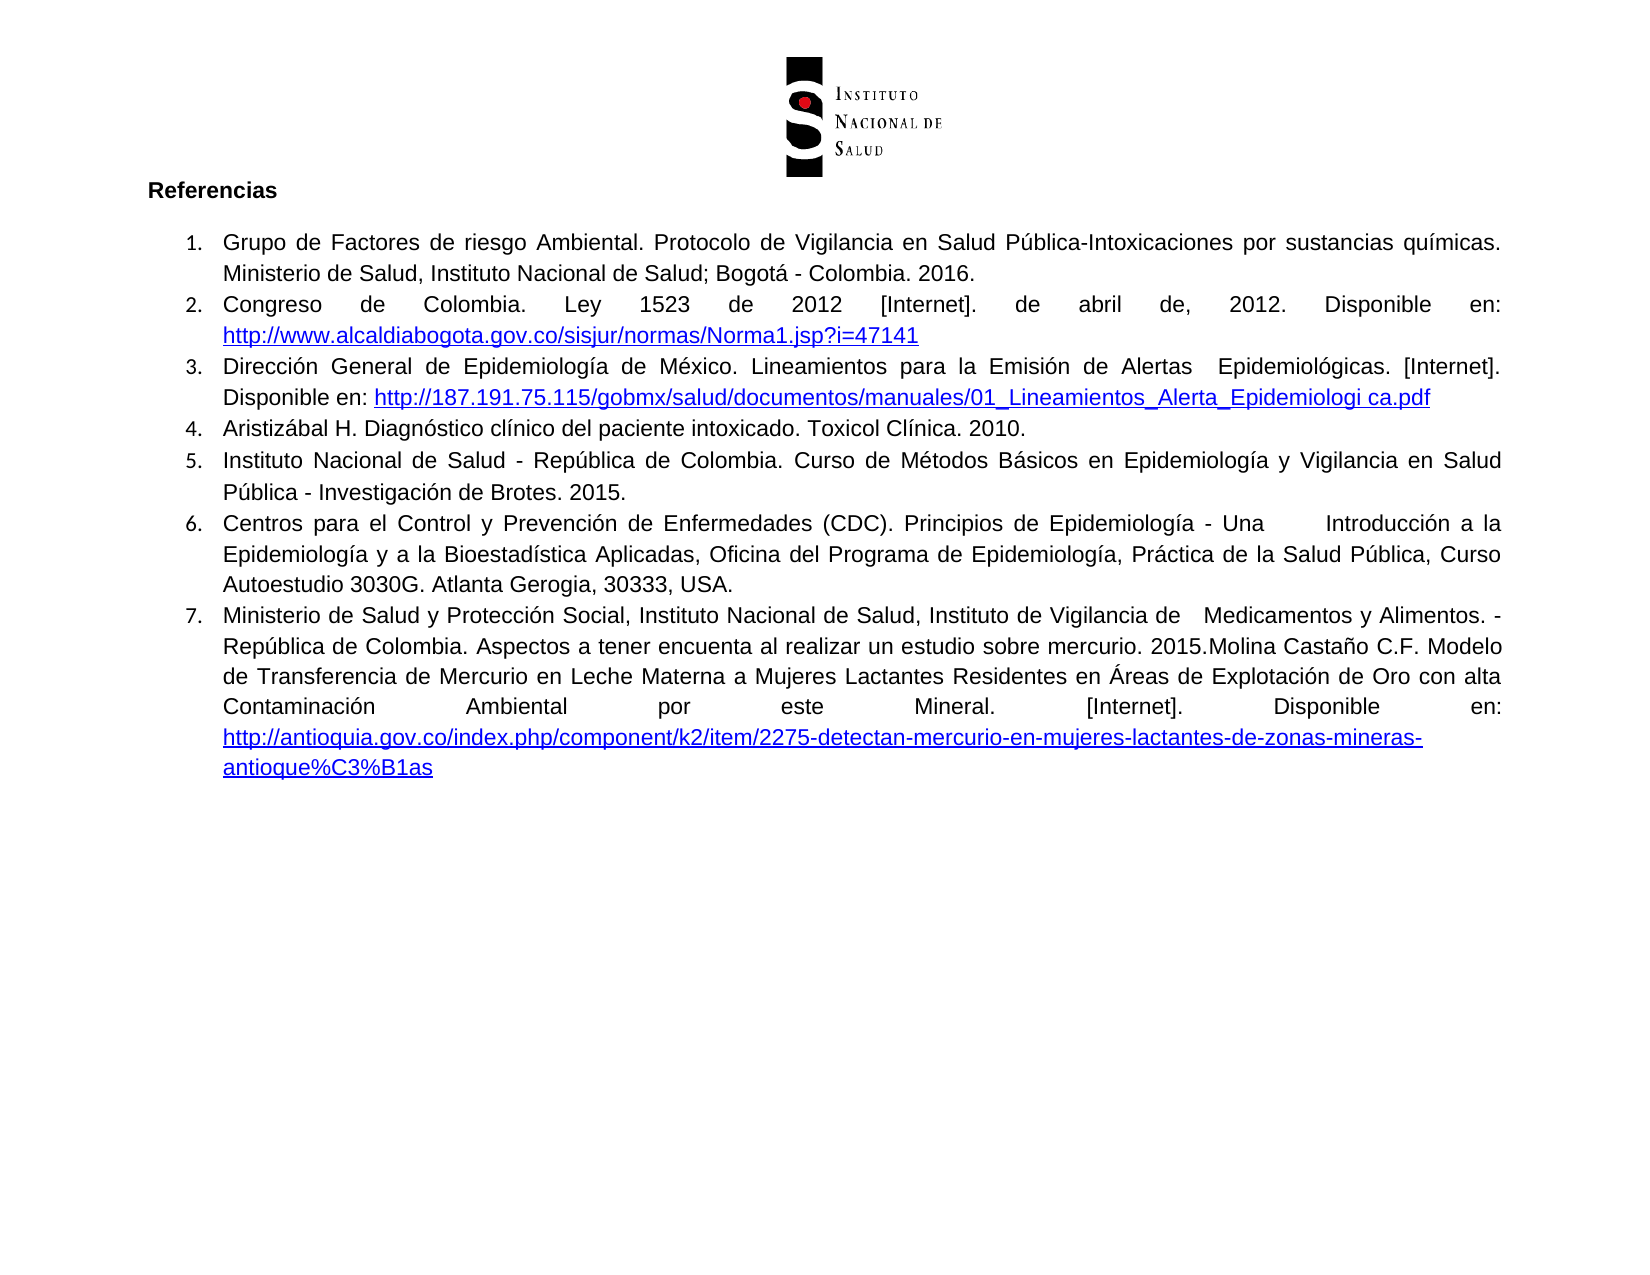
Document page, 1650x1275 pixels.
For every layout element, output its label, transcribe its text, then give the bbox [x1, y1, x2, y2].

list Dirección General de Epidemiología de México. Lineamientos para la Emisión de Alertas Epidemiológicas. [Internet]. Disponible en: http://187.191.75.115/gobmx/salud/documentos/manuales/01_Lineamientos_Alerta_Epidemiologi ca.pdf [185, 352, 1502, 411]
list Grupo de Factores de riesgo Ambiental. Protocolo de Vigilancia en Salud Pública-Intoxicaciones por sustancias químicas. Ministerio de Salud, Instituto Nacional de Salud; Bogotá - Colombia. 2016. [185, 228, 1502, 286]
list Congreso de Colombia. Ley 1523 de 2012 [Internet]. de abril de, 2012. Disponible en: http://www.alcaldiabogota.gov.co/sisjur/normas/Norma1.jsp?i=47141 [185, 290, 1502, 348]
picture [786, 56, 942, 177]
list Instituto Nacional de Salud - República de Colombia. Curso de Métodos Básicos en Epidemiología y Vigilancia en Salud Pública - Investigación de Brotes. 2015. [185, 447, 1502, 505]
list Ministerio de Salud y Protección Social, Instituto Nacional de Salud, Instituto de Vigilancia de Medicamentos y Alimentos. - República de Colombia. Aspectos a tener encuenta al realizar un estudio sobre mercurio. 2015.Molina Castaño C.F. Modelo de Transferencia de Mercurio en Leche Materna a Mujeres Lactantes Residentes en Áreas de Explotación de Oro con alta Contaminación Ambiental por este Mineral. [Internet]. Disponible en: http://antioquia.gov.co/index.php/component/k2/item/2275-detectan-mercurio-en-mujeres-lactantes-de-zonas-mineras-antioque%C3%B1as [185, 601, 1502, 780]
list Centros para el Control y Prevención de Enfermedades (CDC). Principios de Epidemiología - Una Introducción a la Epidemiología y a la Bioestadística Aplicadas, Oficina del Programa de Epidemiología, Práctica de la Salud Pública, Curso Autoestudio 3030G. Atlanta Gerogia, 30333, USA. [185, 509, 1502, 597]
text Referencias [148, 177, 1502, 203]
list Aristizábal H. Diagnóstico clínico del paciente intoxicado. Toxicol Clínica. 2010. [185, 414, 1502, 442]
